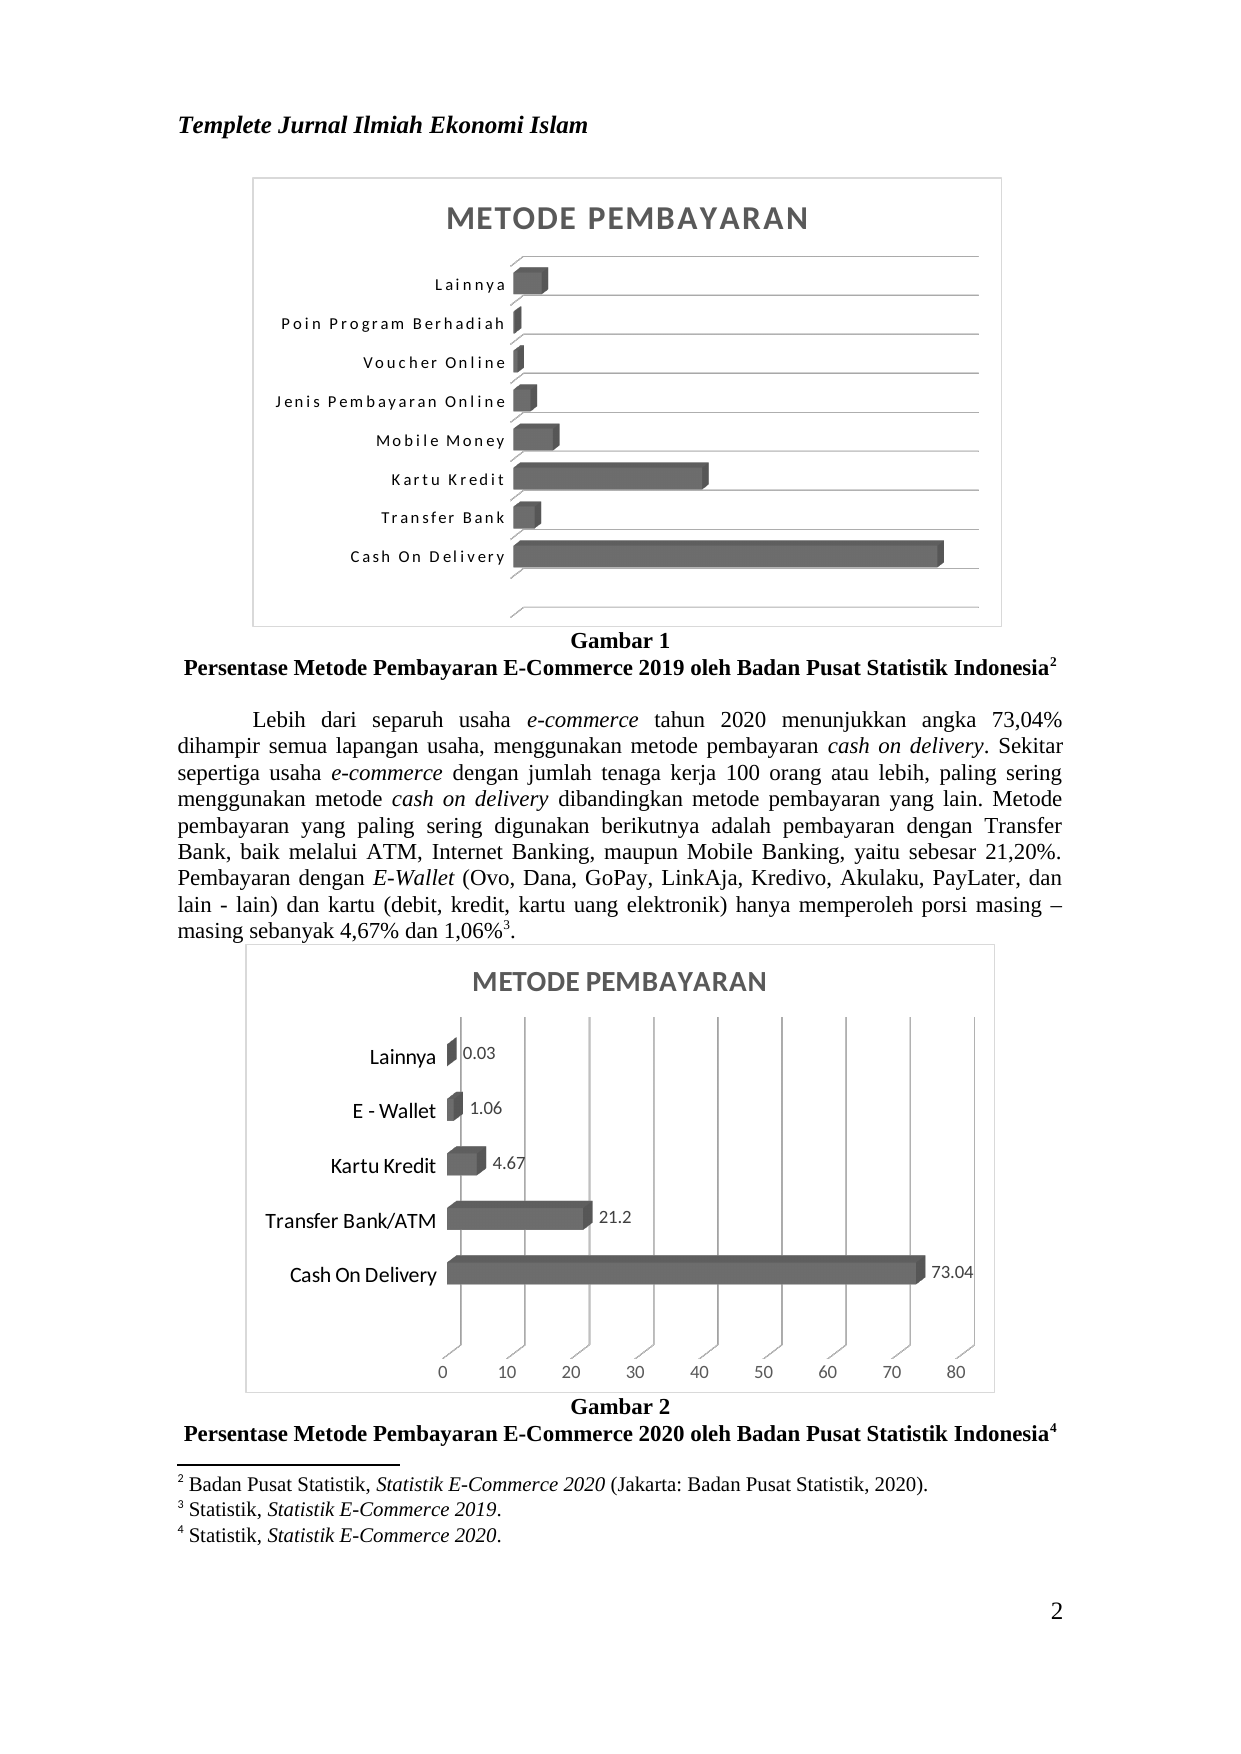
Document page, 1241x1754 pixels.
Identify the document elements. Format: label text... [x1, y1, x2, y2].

text Gambar 2 [177, 1393, 1063, 1420]
text Persentase Metode Pembayaran E-Commerce 2019 oleh Badan Pusat Statistik Indonesia [177, 653, 1063, 680]
text Persentase Metode Pembayaran E-Commerce 2020 oleh Badan Pusat Statistik Indonesia [177, 1420, 1063, 1446]
text Lebih dari separuh usaha e-commerce tahun 2020 menunjukkan angka 73,04% dihampir semua lapangan usaha, menggunakan metode pembayaran cash on delivery. Sekitar sepertiga usaha e-commerce dengan jumlah tenaga kerja 100 orang atau lebih, paling sering menggunakan metode cash on delivery dibandingkan metode pembayaran yang lain. Metode pembayaran yang paling sering digunakan berikutnya adalah pembayaran dengan Transfer Bank, baik melalui ATM, Internet Banking, maupun Mobile Banking, yaitu sebesar 21,20%. Pembayaran dengan E-Wallet (Ovo, Dana, GoPay, LinkAja, Kredivo, Akulaku, PayLater, dan lain - lain) dan kartu (debit, kredit, kartu uang elektronik) hanya memperoleh porsi masing – masing sebanyak 4,67% dan 1,06%. [177, 706, 1063, 943]
text Gambar 1 [177, 627, 1063, 653]
